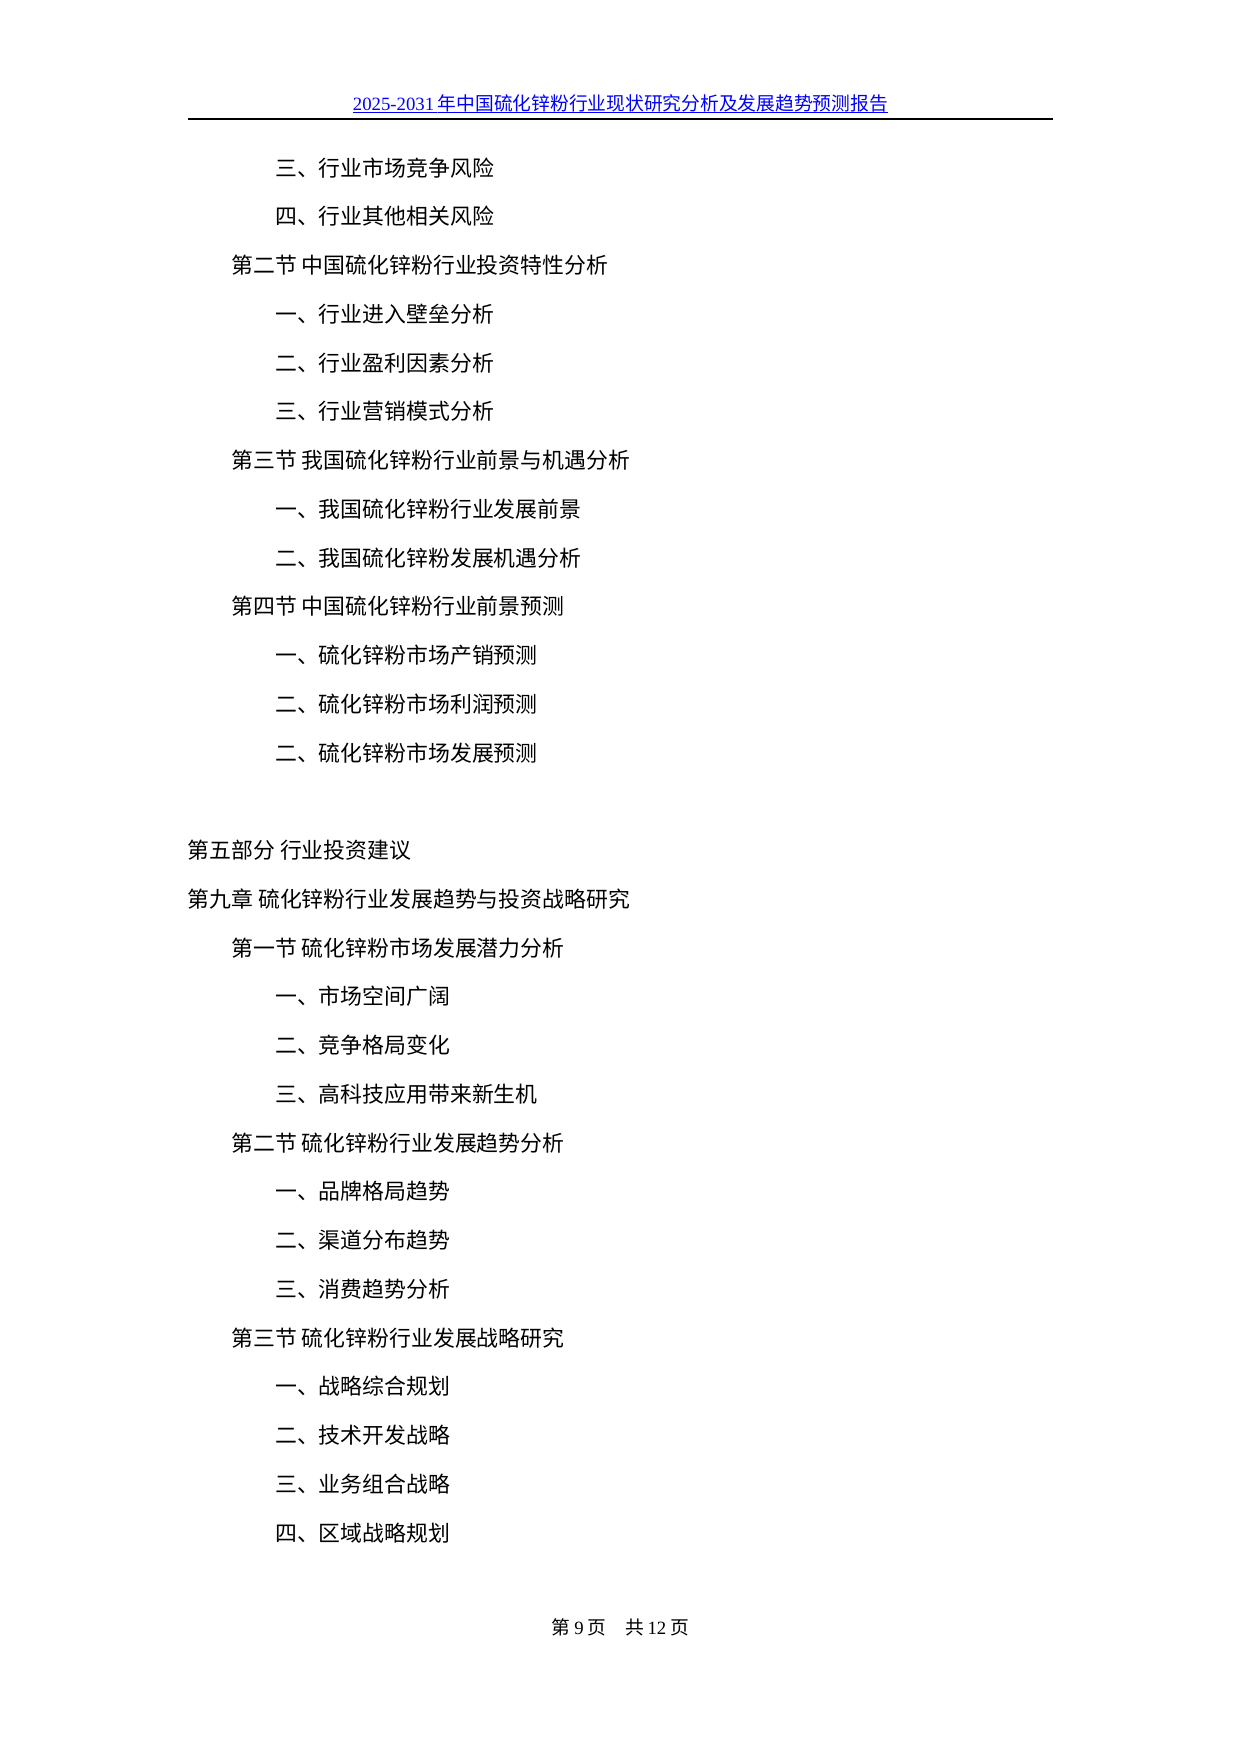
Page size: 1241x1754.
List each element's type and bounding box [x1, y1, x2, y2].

text [187, 150, 1053, 1548]
